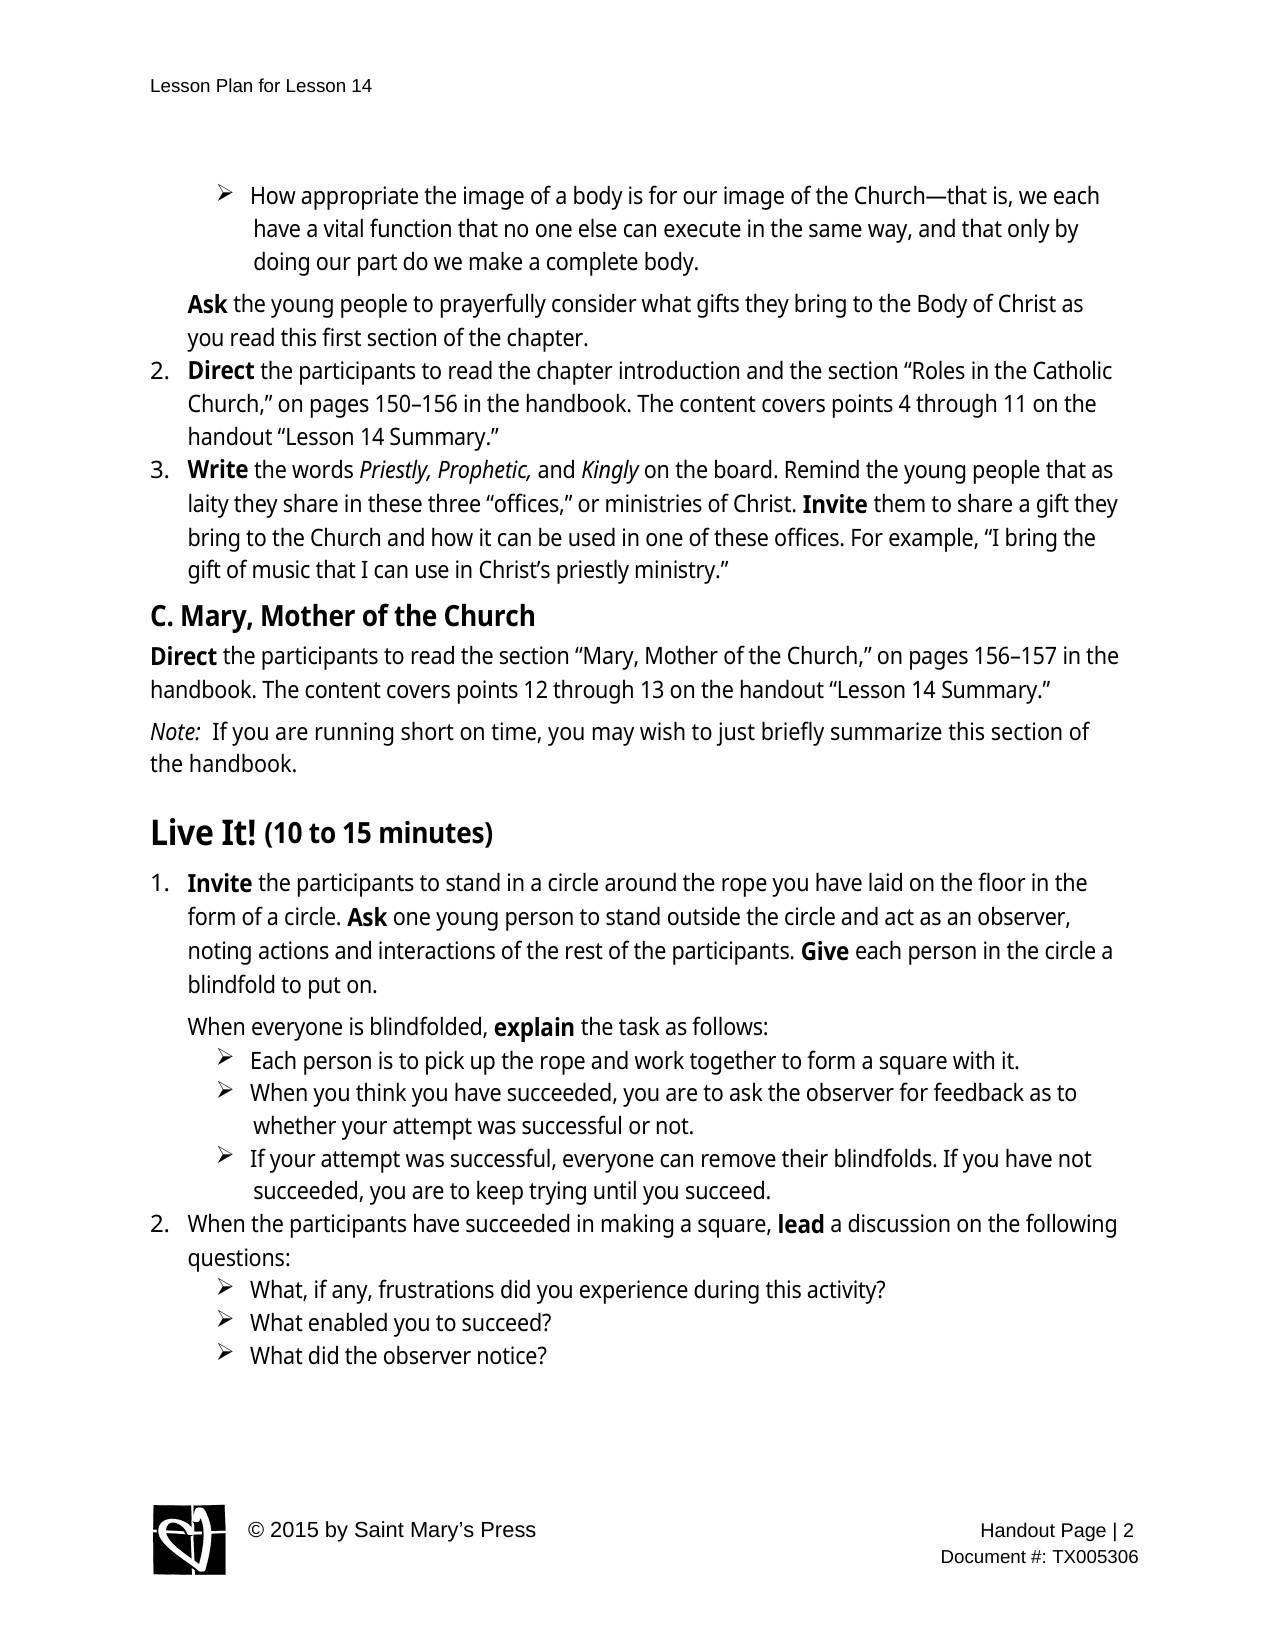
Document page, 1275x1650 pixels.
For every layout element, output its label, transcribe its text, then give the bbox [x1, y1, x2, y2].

text Note: If you are running short on time, you may wish to just briefly summarize this section of the handbook. [150, 714, 1125, 779]
list Direct the participants to read the chapter introduction and the section “Roles in the Catholic Church,” on pages 150–156 in the handbook. The content covers points 4 through 11 on the handout “Lesson 14 Summary.” [150, 353, 1125, 452]
list What did the observer notice? [216, 1338, 1125, 1371]
list Write the words Priestly, Prophetic, and Kingly on the board. Remind the young people that as laity they share in these three “offices,” or ministries of Christ. Invite them to share a gift they bring to the Church and how it can be used in one of these offices. For example, “I bring the gift of music that I can use in Christ’s priestly ministry.” [150, 452, 1125, 586]
text Ask the young people to prayerfully consider what gifts they bring to the Body of Christ as you read this first section of the chapter. [187, 286, 1125, 353]
list When the participants have succeeded in making a square, lead a discussion on the following questions: [150, 1207, 1125, 1273]
list When you think you have succeeded, you are to ask the observer for feedback as to whether your attempt was successful or not. [216, 1076, 1125, 1141]
list Each person is to pick up the rope and work together to form a square with it. [216, 1043, 1125, 1076]
list How appropriate the image of a body is for our image of the Church—that is, we each have a vital function that no one else can execute in the same way, and that only by doing our part do we make a complete body. [216, 179, 1125, 277]
text Live It! (10 to 15 minutes) [150, 808, 1125, 856]
list What, if any, frustrations did you experience during this activity? [216, 1273, 1125, 1306]
text When everyone is blindfolded, explain the task as follows: [187, 1009, 1125, 1043]
list If your attempt was successful, everyone can remove their blindfolds. If you have not succeeded, you are to keep trying until you succeed. [216, 1141, 1125, 1207]
text C. Mary, Mother of the Church [150, 595, 1125, 634]
text Direct the participants to read the section “Mary, Mother of the Church,” on pages 156–157 in the handbook. The content covers points 12 through 13 on the handout “Lesson 14 Summary.” [150, 638, 1125, 705]
list Invite the participants to stand in a circle around the rope you have laid on the floor in the form of a circle. Ask one young person to stand outside the circle and act as an observer, noting actions and interactions of the rest of the participants. Give each person in the circle a blindfold to put on. [150, 865, 1125, 1000]
list What enabled you to succeed? [216, 1306, 1125, 1338]
